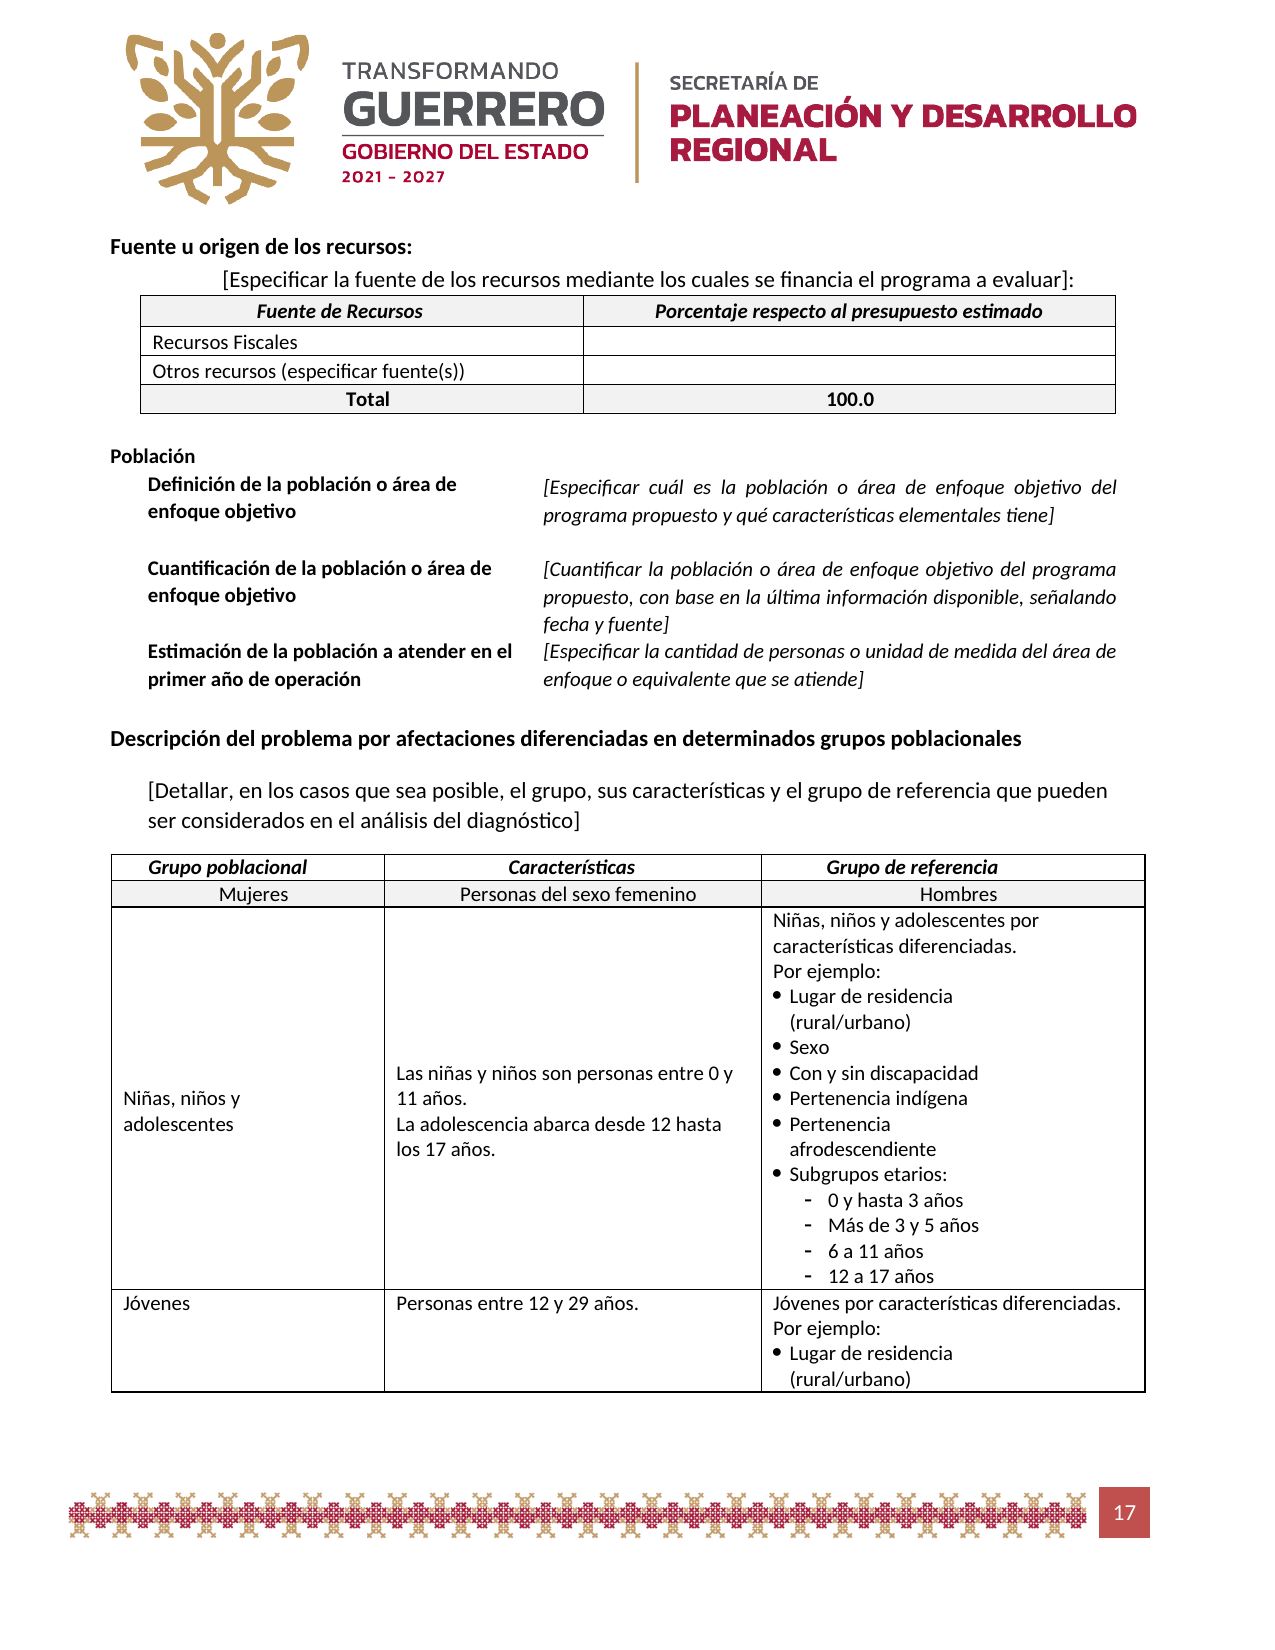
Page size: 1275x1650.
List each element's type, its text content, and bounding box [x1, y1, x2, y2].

table_cell Las niñas y niños son personas entre 0 y 11 años. La adolescencia abarca desde 12 hasta los 17 años. [385, 908, 761, 1289]
table_cell Personas entre 12 y 29 años. [385, 1290, 761, 1391]
table_cell Niñas, niños y adolescentes [112, 908, 384, 1289]
text Estimación de la población a atender en el primer año de operación [148, 638, 520, 691]
text [Especificar la fuente de los recursos mediante los cuales se financia el programa a evaluar]: [148, 265, 1150, 293]
table_cell [584, 327, 1115, 355]
table_header Grupo poblacional [112, 855, 384, 880]
table_header Porcentaje respecto al presupuesto estimado [584, 296, 1115, 326]
text Definición de la población o área de enfoque objetivo [148, 471, 520, 524]
table_cell Jóvenes por características diferenciadas. Por ejemplo: Lugar de residencia (rural/urbano) [762, 1290, 1144, 1391]
subtitle Descripción del problema por afectaciones diferenciadas en determinados grupos poblacionales [110, 724, 1150, 752]
subtitle Fuente u origen de los recursos: [110, 232, 1150, 260]
table_cell Total [141, 385, 583, 412]
text Cuantificación de la población o área de enfoque objetivo [148, 555, 520, 607]
text [Especificar la cantidad de personas o unidad de medida del área de enfoque o equivalente que se atiende] [543, 639, 1120, 692]
picture [125, 33, 1137, 205]
table_cell Personas del sexo femenino [385, 881, 761, 906]
table_cell 100.0 [584, 385, 1115, 412]
table_cell Jóvenes [112, 1290, 384, 1391]
text [Cuantificar la población o área de enfoque objetivo del programa propuesto, con base en la última información disponible, señalando fecha y fuente] [543, 557, 1120, 637]
table_header Características [385, 855, 761, 880]
table_header Fuente de Recursos [141, 296, 583, 326]
table_cell [584, 356, 1115, 384]
table_cell Niñas, niños y adolescentes por características diferenciadas. Por ejemplo: Lugar de residencia (rural/urbano) Sexo Con y sin discapacidad Pertenencia indígena Pertenencia afrodescendiente Subgrupos etarios: 0 y hasta 3 años Más de 3 y 5 años 6 a 11 años 12 a 17 años [762, 908, 1144, 1289]
text [Especificar cuál es la población o área de enfoque objetivo del programa propuesto y qué características elementales tiene] [543, 474, 1120, 527]
table_cell Otros recursos (especificar fuente(s)) [141, 356, 583, 384]
text [Detallar, en los casos que sea posible, el grupo, sus características y el grupo de referencia que pueden ser considerados en el análisis del diagnóstico] [148, 777, 1136, 834]
picture [66, 1487, 1092, 1544]
table_cell Hombres [762, 881, 1144, 906]
table_cell Recursos Fiscales [141, 327, 583, 355]
table_header Grupo de referencia [762, 855, 1144, 880]
subtitle Población [110, 443, 520, 469]
table_cell Mujeres [112, 881, 384, 906]
